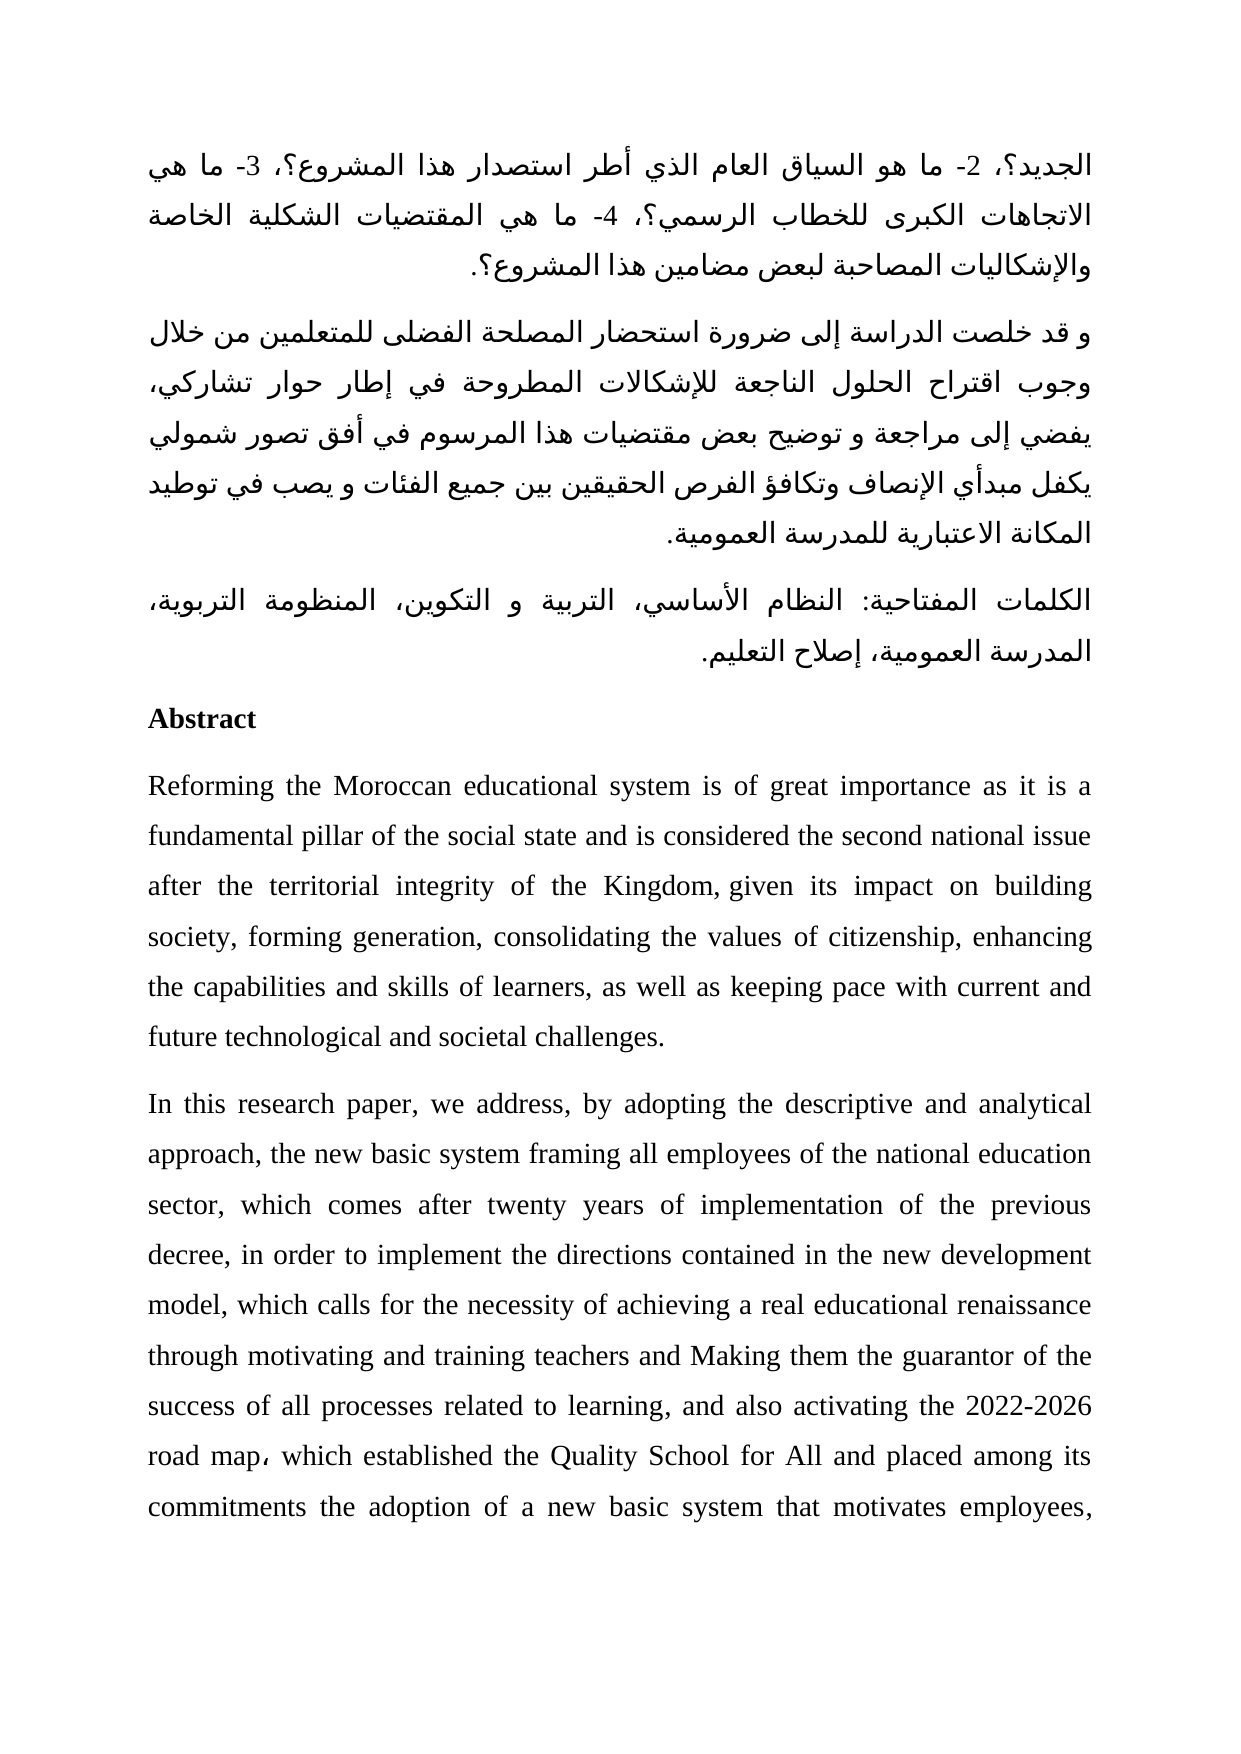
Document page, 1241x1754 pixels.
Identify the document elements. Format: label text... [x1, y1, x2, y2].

text و قد خلصت الدراسة إلى ضرورة استحضار المصلحة الفضلى للمتعلمين من خلال وجوب اقتراح الحلول الناجعة للإشكالات المطروحة في إطار حوار تشاركي، يفضي إلى مراجعة و توضيح بعض مقتضيات هذا المرسوم في أفق تصور شمولي يكفل مبدأي الإنصاف وتكافؤ الفرص الحقيقين بين جميع الفئات و يصب في توطيد المكانة الاعتبارية للمدرسة العمومية. [148, 315, 1093, 550]
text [148, 148, 1093, 282]
text Abstract [148, 701, 1093, 734]
text Reforming the Moroccan educational system is of great importance as it is a fundamental pillar of the social state and is considered the second national issue after the territorial integrity of the Kingdom, given its impact on building society, forming generation, consolidating the values ​​of citizenship, enhancing the capabilities and skills of learners, as well as keeping pace with current and future technological and societal challenges. [148, 768, 1093, 1053]
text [148, 1086, 1093, 1522]
text الكلمات المفتاحية: النظام الأساسي، التربية و التكوين، المنظومة التربوية، المدرسة العمومية، إصلاح التعليم. [148, 583, 1093, 667]
